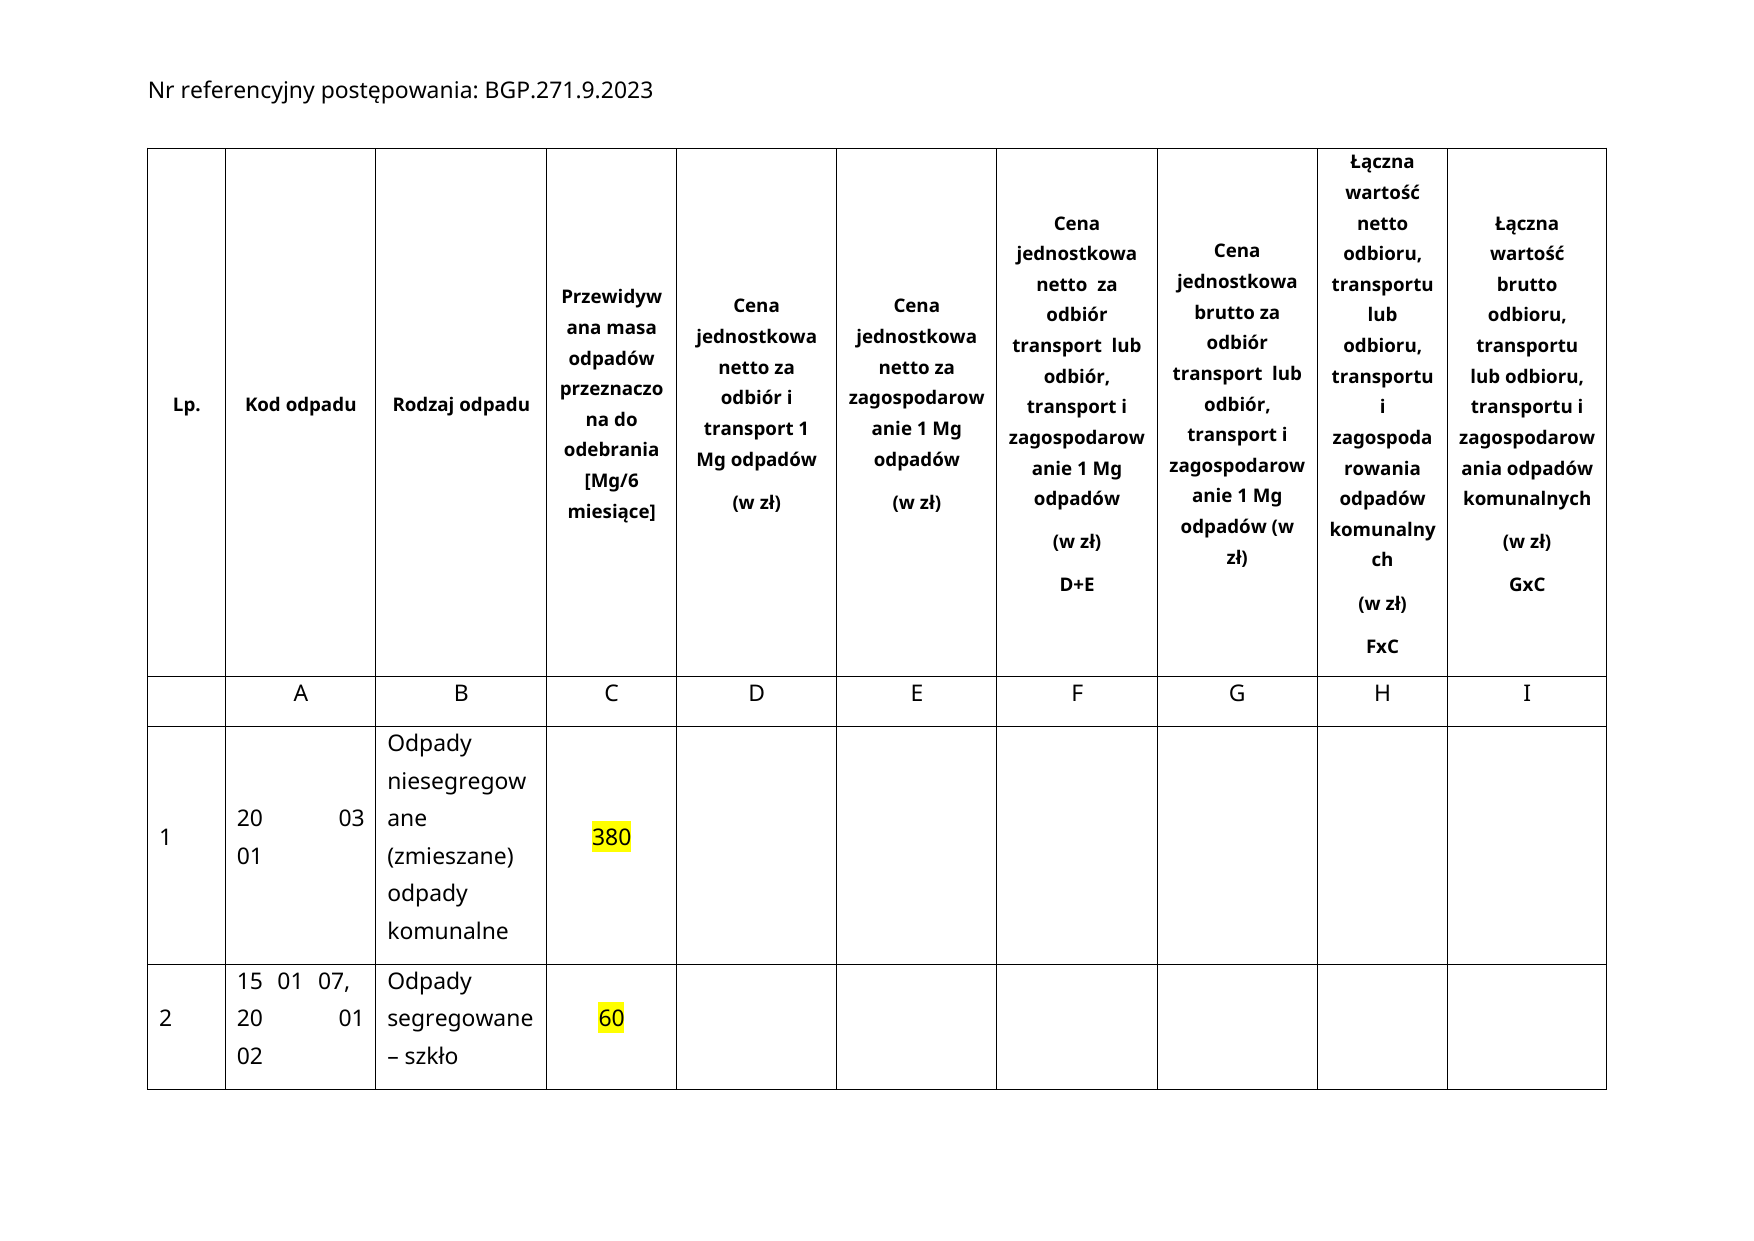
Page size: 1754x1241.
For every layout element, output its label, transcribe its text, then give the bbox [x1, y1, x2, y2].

table_cell [148, 677, 225, 726]
table_cell G [1158, 677, 1317, 726]
table_cell [997, 965, 1157, 1089]
table_cell 20 03 01 [226, 727, 375, 964]
table_cell [1448, 727, 1606, 964]
table_cell 2 [148, 965, 225, 1089]
table_cell 1 [148, 727, 225, 964]
table_cell Odpady segregowane – szkło [376, 965, 546, 1089]
table_cell [677, 965, 836, 1089]
table_cell C [547, 677, 676, 726]
table_cell B [376, 677, 546, 726]
table_cell 380 [547, 727, 676, 964]
table_cell [837, 727, 996, 964]
table_header Przewidywana masa odpadów przeznaczona do odebrania [Mg/6 miesiące] [547, 149, 676, 676]
table_cell A [226, 677, 375, 726]
table_cell 60 [547, 965, 676, 1089]
table_cell [1158, 965, 1317, 1089]
table_cell [997, 727, 1157, 964]
table_header Cena jednostkowa netto za odbiór transport lub odbiór, transport i zagospodarowanie 1 Mg odpadów (w zł) D+E [997, 149, 1157, 676]
table_cell [677, 727, 836, 964]
table_header Cena jednostkowa netto za zagospodarowanie 1 Mg odpadów (w zł) [837, 149, 996, 676]
table_cell E [837, 677, 996, 726]
table_cell D [677, 677, 836, 726]
table_cell [1158, 727, 1317, 964]
table_cell 15 01 07, 20 01 02 [226, 965, 375, 1089]
table_header Cena jednostkowa brutto za odbiór transport lub odbiór, transport i zagospodarowanie 1 Mg odpadów (w zł) [1158, 149, 1317, 676]
table_header Kod odpadu [226, 149, 375, 676]
table_cell [1318, 965, 1447, 1089]
table_header Łączna wartość netto odbioru, transportu lub odbioru, transportu i zagospodarowania odpadów komunalnych (w zł) FxC [1318, 149, 1447, 676]
table_cell [837, 965, 996, 1089]
table_header Rodzaj odpadu [376, 149, 546, 676]
table_header Lp. [148, 149, 225, 676]
table_cell F [997, 677, 1157, 726]
table_cell [1448, 965, 1606, 1089]
table_cell H [1318, 677, 1447, 726]
table_cell [1318, 727, 1447, 964]
table_cell Odpady niesegregowane (zmieszane) odpady komunalne [376, 727, 546, 964]
table_header Łączna wartość brutto odbioru, transportu lub odbioru, transportu i zagospodarowania odpadów komunalnych (w zł) GxC [1448, 149, 1606, 676]
table_header Cena jednostkowa netto za odbiór i transport 1 Mg odpadów (w zł) [677, 149, 836, 676]
table_cell I [1448, 677, 1606, 726]
